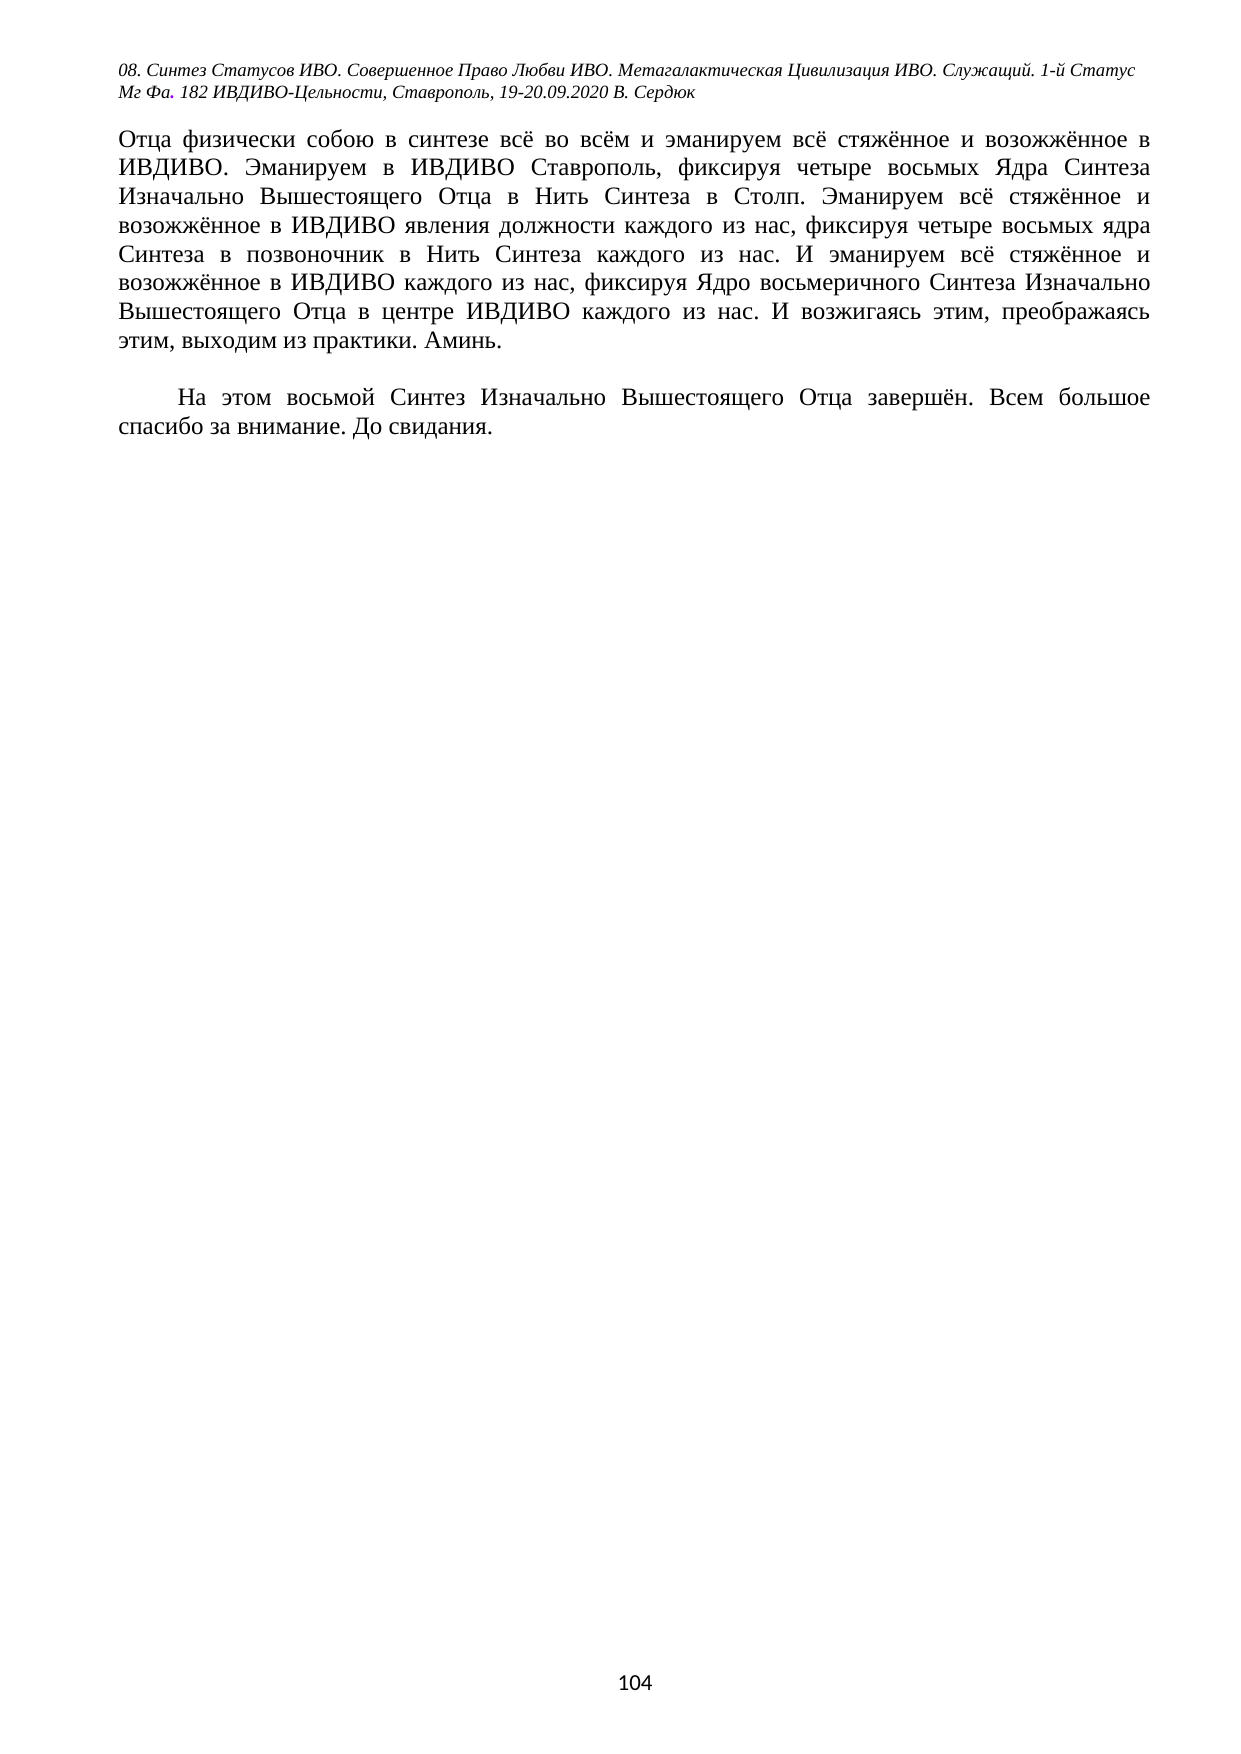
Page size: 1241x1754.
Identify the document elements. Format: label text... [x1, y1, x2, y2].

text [118, 124, 1152, 354]
text На этом восьмой Синтез Изначально Вышестоящего Отца завершён. Всем большое спасибо за внимание. До свидания. [118, 382, 1152, 440]
